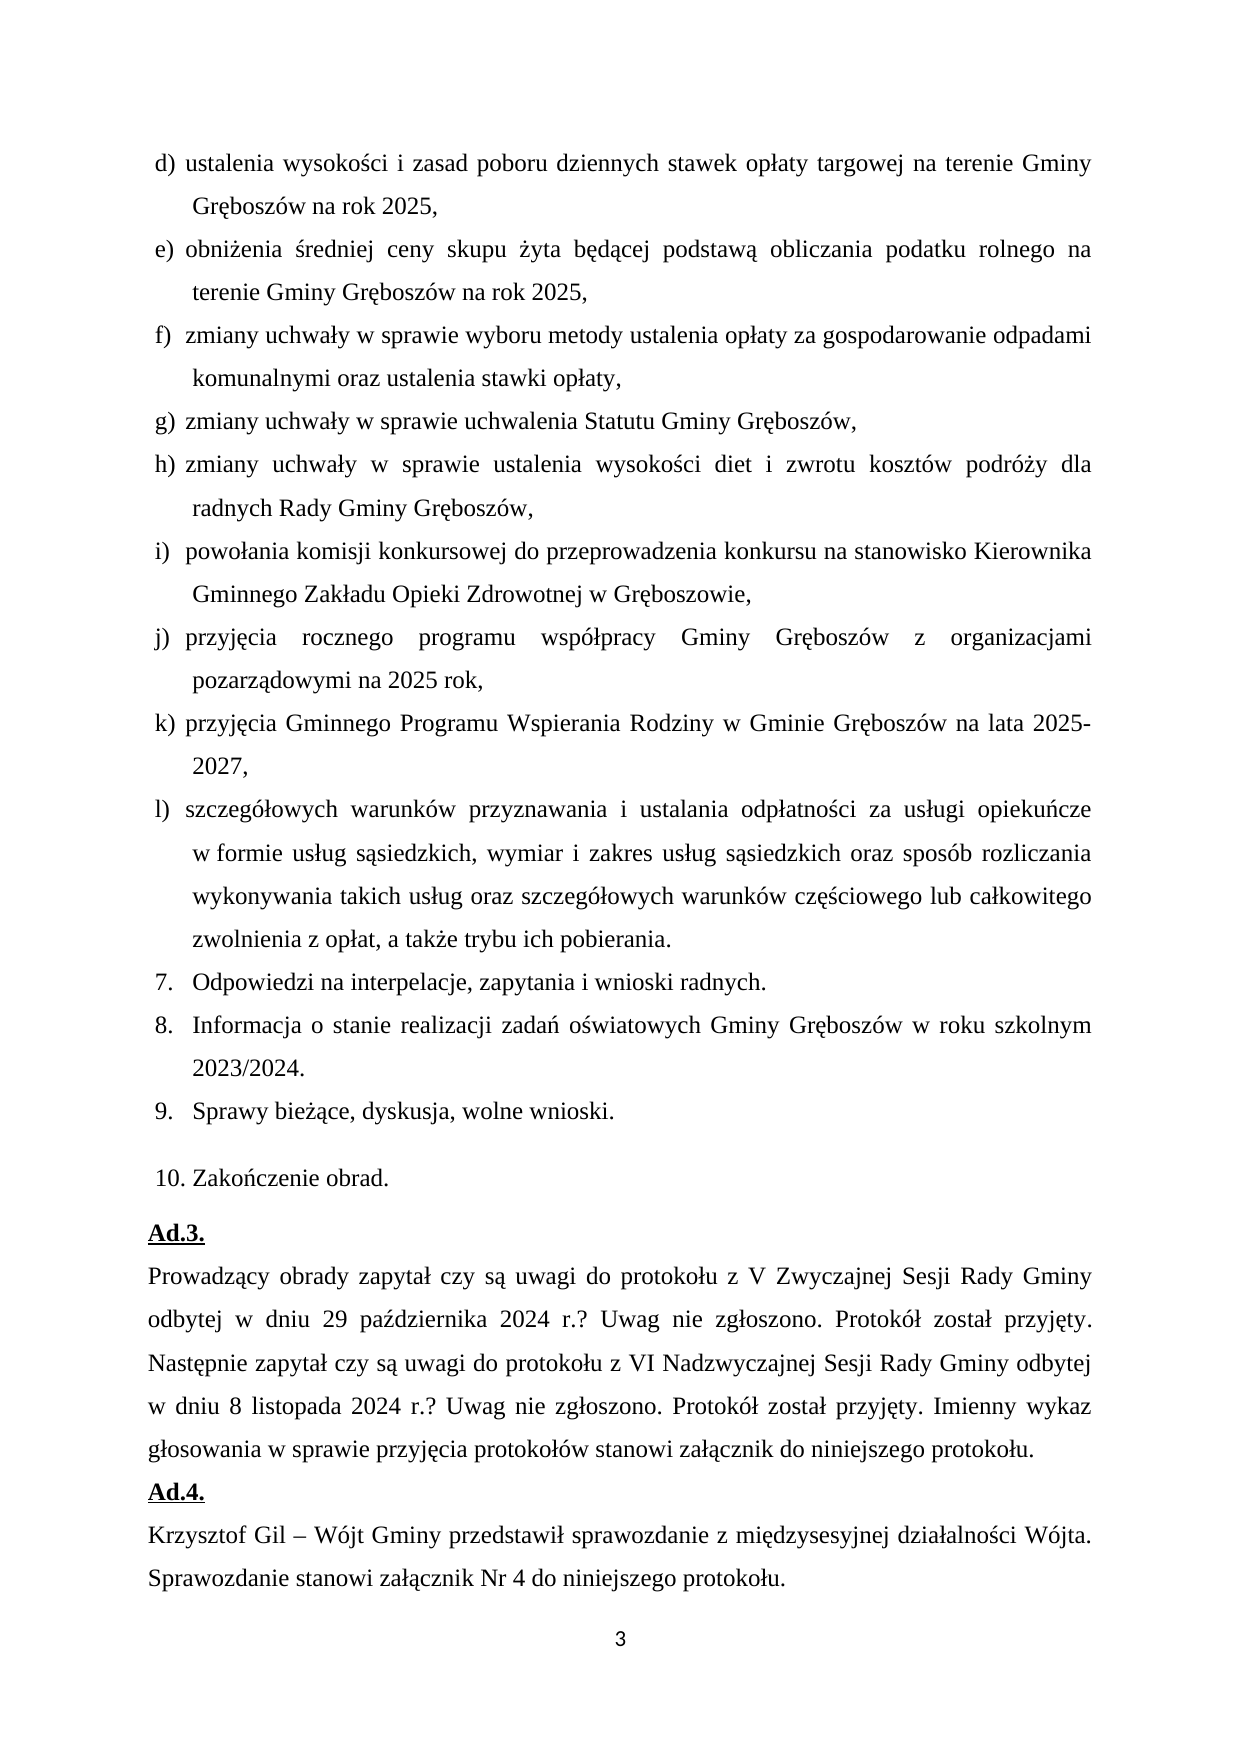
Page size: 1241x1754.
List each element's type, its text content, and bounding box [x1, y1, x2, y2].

list Sprawy bieżące, dyskusja, wolne wnioski. [154, 1096, 1093, 1125]
text Prowadzący obrady zapytał czy są uwagi do protokołu z V Zwyczajnej Sesji Rady Gminy odbytej w dniu 29 października 2024 r.? Uwag nie zgłoszono. Protokół został przyjęty. Następnie zapytał czy są uwagi do protokołu z VI Nadzwyczajnej Sesji Rady Gminy odbytej w dniu 8 listopada 2024 r.? Uwag nie zgłoszono. Protokół został przyjęty. Imienny wykaz głosowania w sprawie przyjęcia protokołów stanowi załącznik do niniejszego protokołu. [148, 1261, 1093, 1463]
list ustalenia wysokości i zasad poboru dziennych stawek opłaty targowej na terenie Gminy Gręboszów na rok 2025, [154, 148, 1093, 219]
list powołania komisji konkursowej do przeprowadzenia konkursu na stanowisko Kierownika Gminnego Zakładu Opieki Zdrowotnej w Gręboszowie, [154, 536, 1093, 608]
list obniżenia średniej ceny skupu żyta będącej podstawą obliczania podatku rolnego na terenie Gminy Gręboszów na rok 2025, [154, 234, 1093, 306]
list przyjęcia Gminnego Programu Wspierania Rodziny w Gminie Gręboszów na lata 2025-2027, [154, 708, 1093, 780]
list szczegółowych warunków przyznawania i ustalania odpłatności za usługi opiekuńcze w formie usług sąsiedzkich, wymiar i zakres usług sąsiedzkich oraz sposób rozliczania wykonywania takich usług oraz szczegółowych warunków częściowego lub całkowitego zwolnienia z opłat, a także trybu ich pobierania. [154, 794, 1093, 953]
list Zakończenie obrad. [154, 1139, 1093, 1192]
list zmiany uchwały w sprawie wyboru metody ustalenia opłaty za gospodarowanie odpadami komunalnymi oraz ustalenia stawki opłaty, [154, 320, 1093, 392]
text Ad.3. [148, 1218, 1093, 1247]
text Krzysztof Gil – Wójt Gminy przedstawił sprawozdanie z międzysesyjnej działalności Wójta. Sprawozdanie stanowi załącznik Nr 4 do niniejszego protokołu. [148, 1520, 1093, 1592]
text Ad.4. [148, 1477, 1093, 1506]
list zmiany uchwały w sprawie uchwalenia Statutu Gminy Gręboszów, [154, 406, 1093, 435]
list Odpowiedzi na interpelacje, zapytania i wnioski radnych. [154, 967, 1093, 996]
list przyjęcia rocznego programu współpracy Gminy Gręboszów z organizacjami pozarządowymi na 2025 rok, [154, 622, 1093, 694]
list zmiany uchwały w sprawie ustalenia wysokości diet i zwrotu kosztów podróży dla radnych Rady Gminy Gręboszów, [154, 449, 1093, 521]
list Informacja o stanie realizacji zadań oświatowych Gminy Gręboszów w roku szkolnym 2023/2024. [154, 1010, 1093, 1082]
